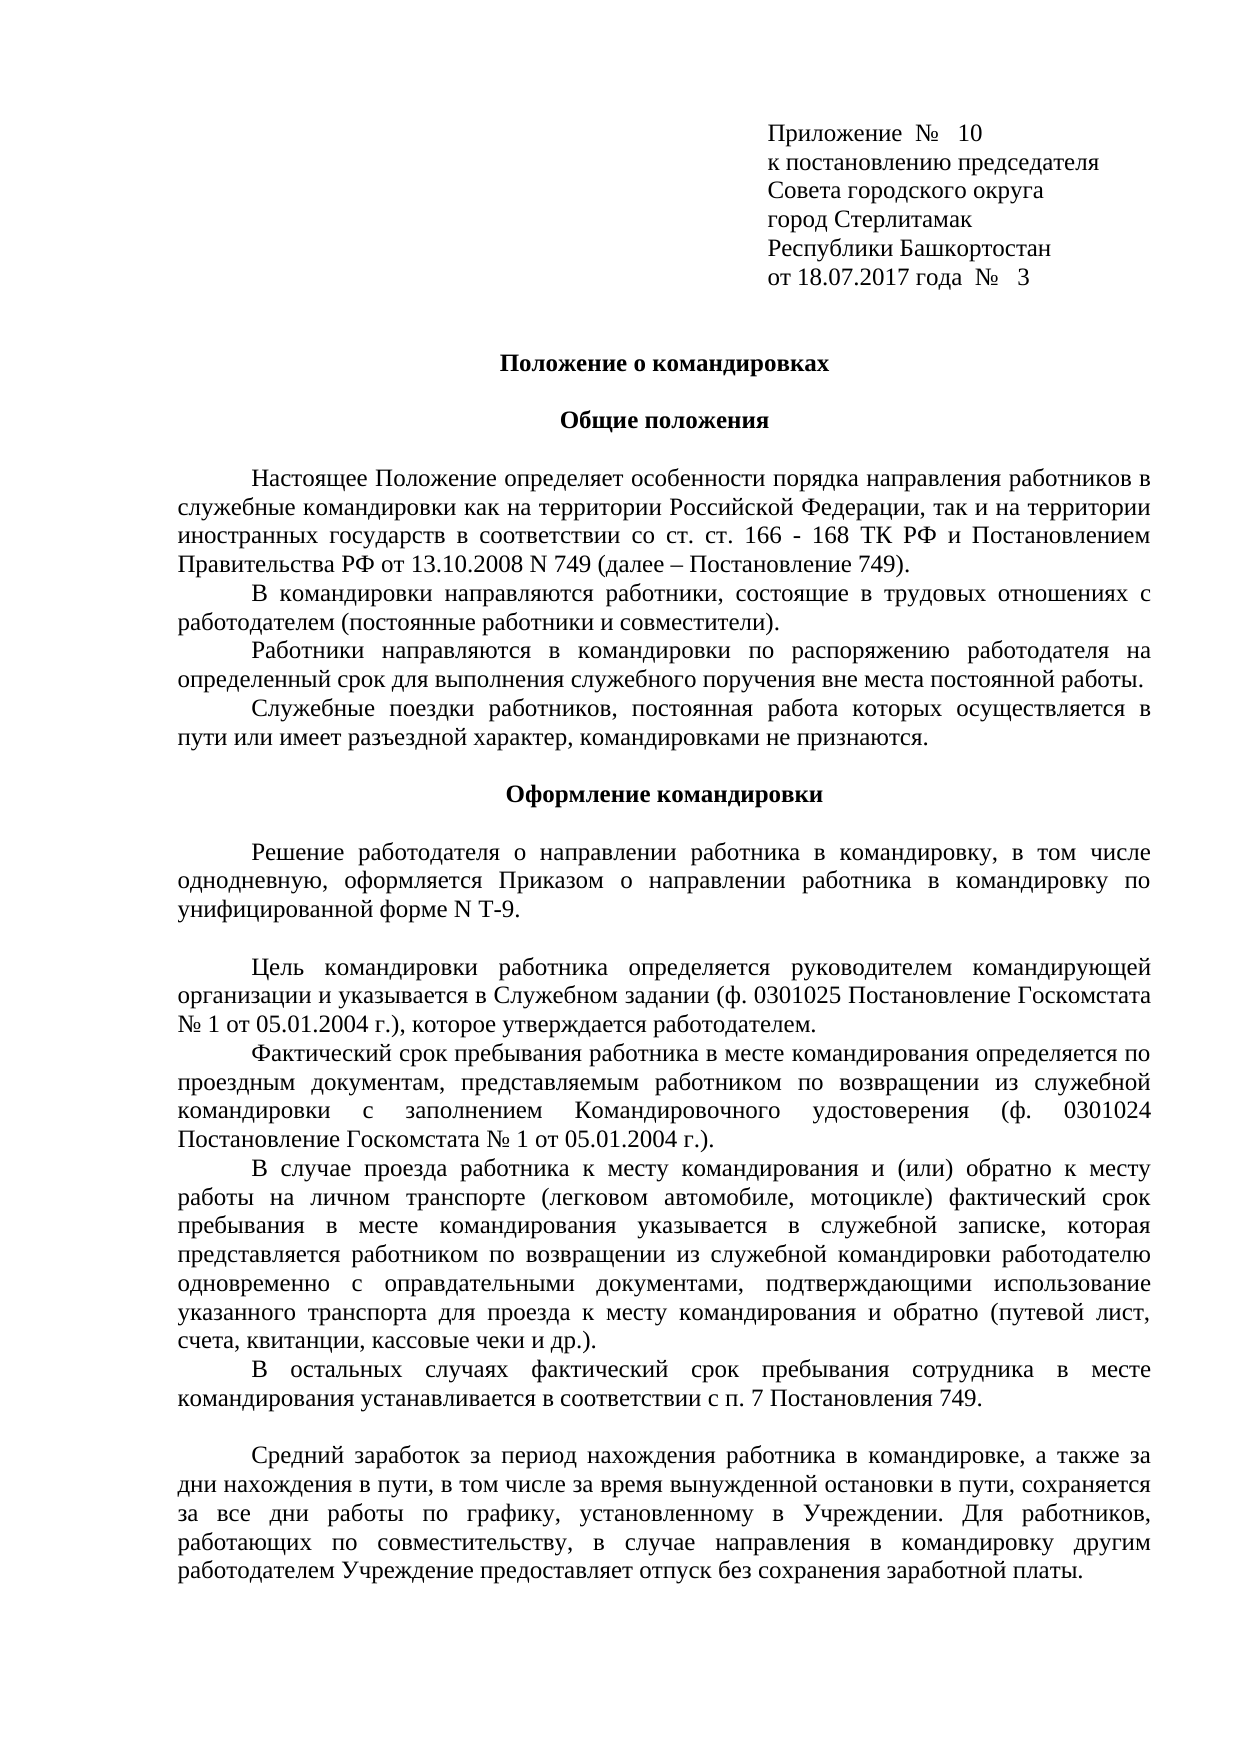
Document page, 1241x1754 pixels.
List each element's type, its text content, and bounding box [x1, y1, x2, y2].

text Оформление командировки [177, 779, 1152, 808]
text Служебные поездки работников, постоянная работа которых осуществляется в пути или имеет разъездной характер, командировками не признаются. [177, 693, 1152, 751]
text Средний заработок за период нахождения работника в командировке, а также за дни нахождения в пути, в том числе за время вынужденной остановки в пути, сохраняется за все дни работы по графику, установленному в Учреждении. Для работников, работающих по совместительству, в случае направления в командировку другим работодателем Учреждение предоставляет отпуск без сохранения заработной платы. [177, 1441, 1152, 1584]
text Цель командировки работника определяется руководителем командирующей организации и указывается в Служебном задании (ф. 0301025 Постановление Госкомстата № 1 от 05.01.2004 г.), которое утверждается работодателем. [177, 952, 1152, 1038]
text В командировки направляются работники, состоящие в трудовых отношениях с работодателем (постоянные работники и совместители). [177, 578, 1152, 636]
text Фактический срок пребывания работника в месте командирования определяется по проездным документам, представляемым работником по возвращении из служебной командировки с заполнением Командировочного удостоверения (ф. 0301024 Постановление Госкомстата № 1 от 05.01.2004 г.). [177, 1038, 1152, 1153]
text Совета городского округа [693, 176, 1152, 204]
text Положение о командировках [177, 348, 1152, 377]
text В остальных случаях фактический срок пребывания сотрудника в месте командирования устанавливается в соответствии с п. 7 Постановления 749. [177, 1354, 1152, 1412]
text Настоящее Положение определяет особенности порядка направления работников в служебные командировки как на территории Российской Федерации, так и на территории иностранных государств в соответствии со ст. ст. 166 - 168 ТК РФ и Постановлением Правительства РФ от 13.10.2008 N 749 (далее – Постановление 749). [177, 463, 1152, 578]
text В случае проезда работника к месту командирования и (или) обратно к месту работы на личном транспорте (легковом автомобиле, мотоцикле) фактический срок пребывания в месте командирования указывается в служебной записке, которая представляется работником по возвращении из служебной командировки работодателю одновременно с оправдательными документами, подтверждающими использование указанного транспорта для проезда к месту командирования и обратно (путевой лист, счета, квитанции, кассовые чеки и др.). [177, 1153, 1152, 1354]
text Решение работодателя о направлении работника в командировку, в том числе однодневную, оформляется Приказом о направлении работника в командировку по унифицированной форме N Т-9. [177, 837, 1152, 923]
text Республики Башкортостан [693, 233, 1152, 262]
text Общие положения [177, 406, 1152, 434]
text Работники направляются в командировки по распоряжению работодателя на определенный срок для выполнения служебного поручения вне места постоянной работы. [177, 636, 1152, 693]
text город Стерлитамак [693, 204, 1152, 233]
text Приложение № 10 [693, 118, 1152, 147]
text от 18.07.2017 года № 3 [693, 262, 1152, 291]
text к постановлению председателя [693, 147, 1152, 176]
